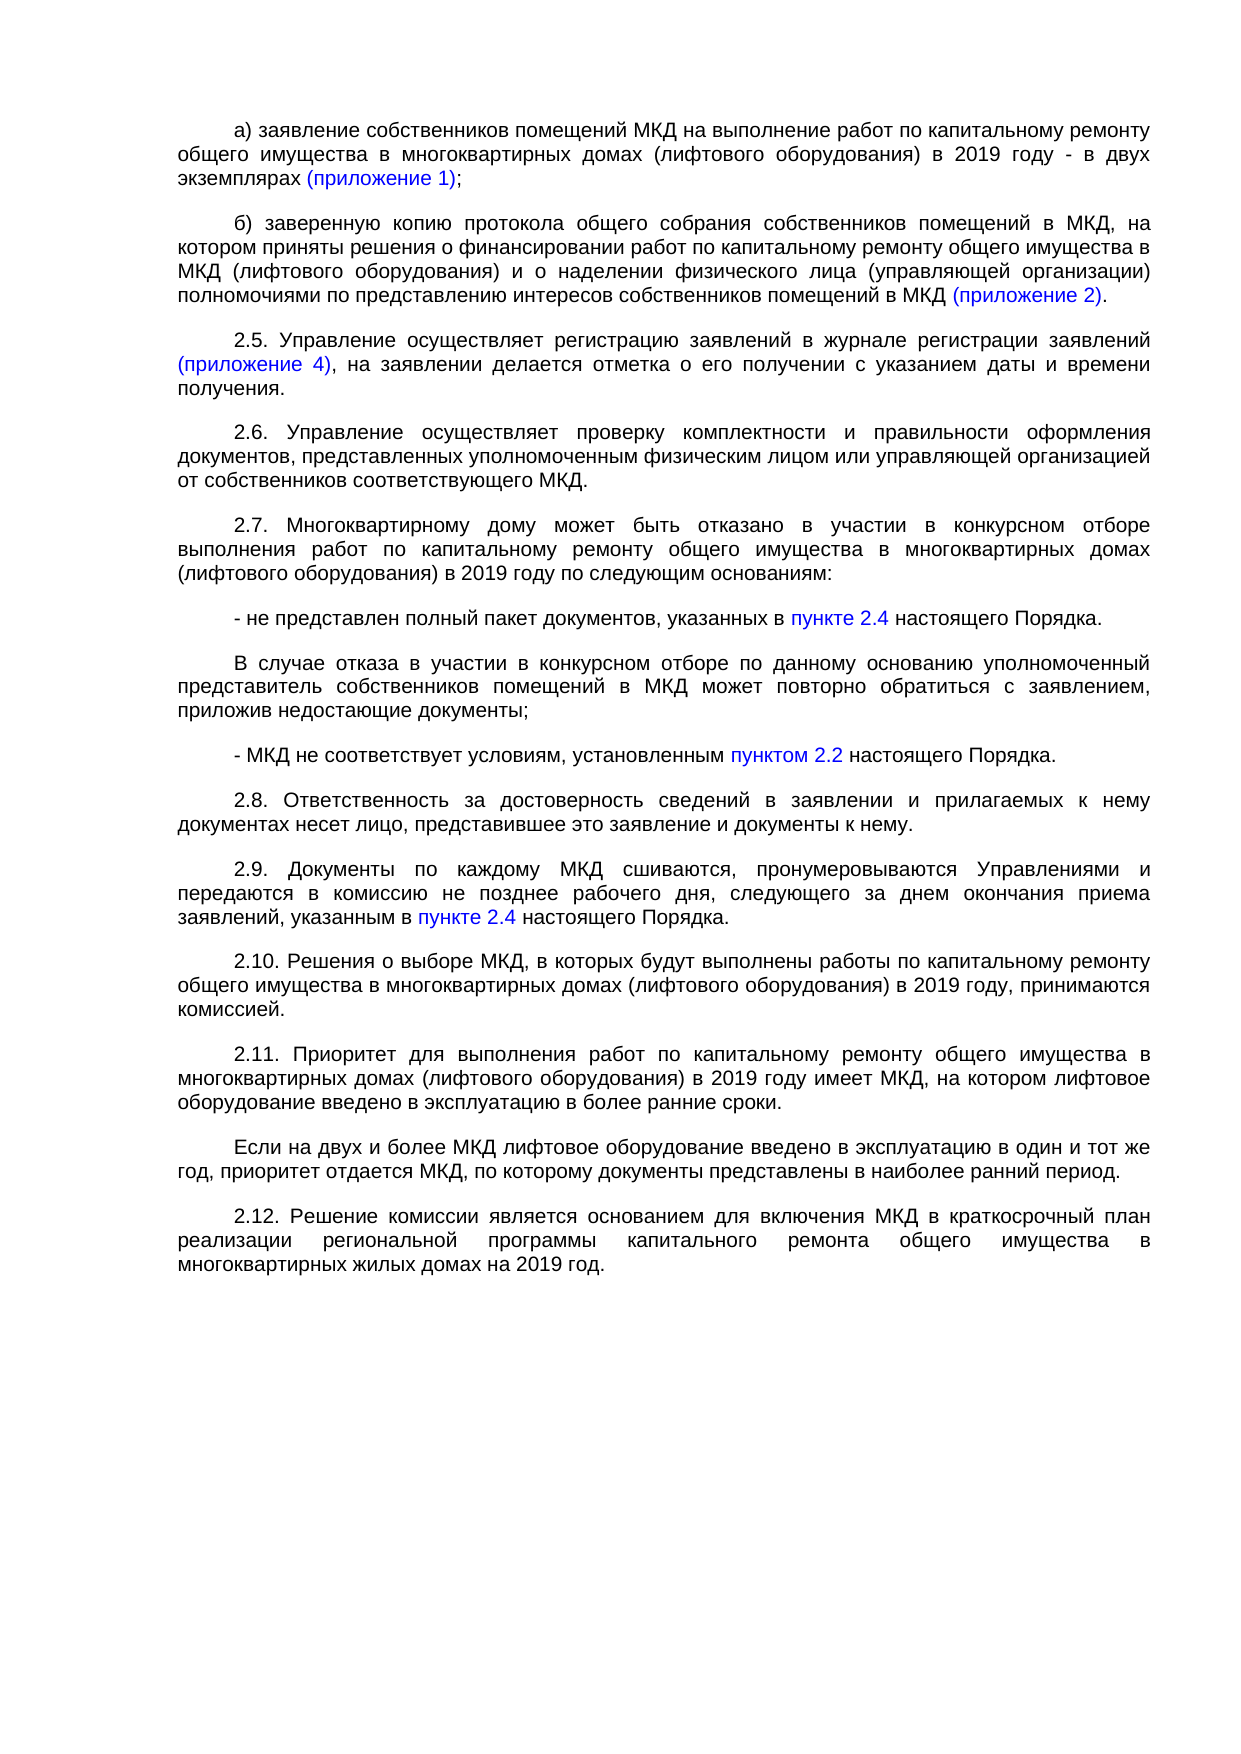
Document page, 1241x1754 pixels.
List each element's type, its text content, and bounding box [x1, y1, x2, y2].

text 2.10. Решения о выборе МКД, в которых будут выполнены работы по капитальному ремонту общего имущества в многоквартирных домах (лифтового оборудования) в 2019 году, принимаются комиссией. [177, 949, 1152, 1021]
text - МКД не соответствует условиям, установленным пунктом 2.2 настоящего Порядка. [177, 743, 1152, 767]
text 2.5. Управление осуществляет регистрацию заявлений в журнале регистрации заявлений (приложение 4), на заявлении делается отметка о его получении с указанием даты и времени получения. [177, 327, 1152, 399]
text 2.7. Многоквартирному дому может быть отказано в участии в конкурсном отборе выполнения работ по капитальному ремонту общего имущества в многоквартирных домах (лифтового оборудования) в 2019 году по следующим основаниям: [177, 513, 1152, 585]
text В случае отказа в участии в конкурсном отборе по данному основанию уполномоченный представитель собственников помещений в МКД может повторно обратиться с заявлением, приложив недостающие документы; [177, 650, 1152, 722]
text Если на двух и более МКД лифтовое оборудование введено в эксплуатацию в один и тот же год, приоритет отдается МКД, по которому документы представлены в наиболее ранний период. [177, 1135, 1152, 1183]
text б) заверенную копию протокола общего собрания собственников помещений в МКД, на котором приняты решения о финансировании работ по капитальному ремонту общего имущества в МКД (лифтового оборудования) и о наделении физического лица (управляющей организации) полномочиями по представлению интересов собственников помещений в МКД (приложение 2). [177, 211, 1152, 307]
text - не представлен полный пакет документов, указанных в пункте 2.4 настоящего Порядка. [177, 606, 1152, 629]
text 2.12. Решение комиссии является основанием для включения МКД в краткосрочный план реализации региональной программы капитального ремонта общего имущества в многоквартирных жилых домах на 2019 год. [177, 1203, 1152, 1275]
text а) заявление собственников помещений МКД на выполнение работ по капитальному ремонту общего имущества в многоквартирных домах (лифтового оборудования) в 2019 году - в двух экземплярах (приложение 1); [177, 118, 1152, 190]
text 2.6. Управление осуществляет проверку комплектности и правильности оформления документов, представленных уполномоченным физическим лицом или управляющей организацией от собственников соответствующего МКД. [177, 420, 1152, 492]
text 2.9. Документы по каждому МКД сшиваются, пронумеровываются Управлениями и передаются в комиссию не позднее рабочего дня, следующего за днем окончания приема заявлений, указанным в пункте 2.4 настоящего Порядка. [177, 857, 1152, 928]
text 2.8. Ответственность за достоверность сведений в заявлении и прилагаемых к нему документах несет лицо, представившее это заявление и документы к нему. [177, 788, 1152, 836]
text 2.11. Приоритет для выполнения работ по капитальному ремонту общего имущества в многоквартирных домах (лифтового оборудования) в 2019 году имеет МКД, на котором лифтовое оборудование введено в эксплуатацию в более ранние сроки. [177, 1042, 1152, 1114]
